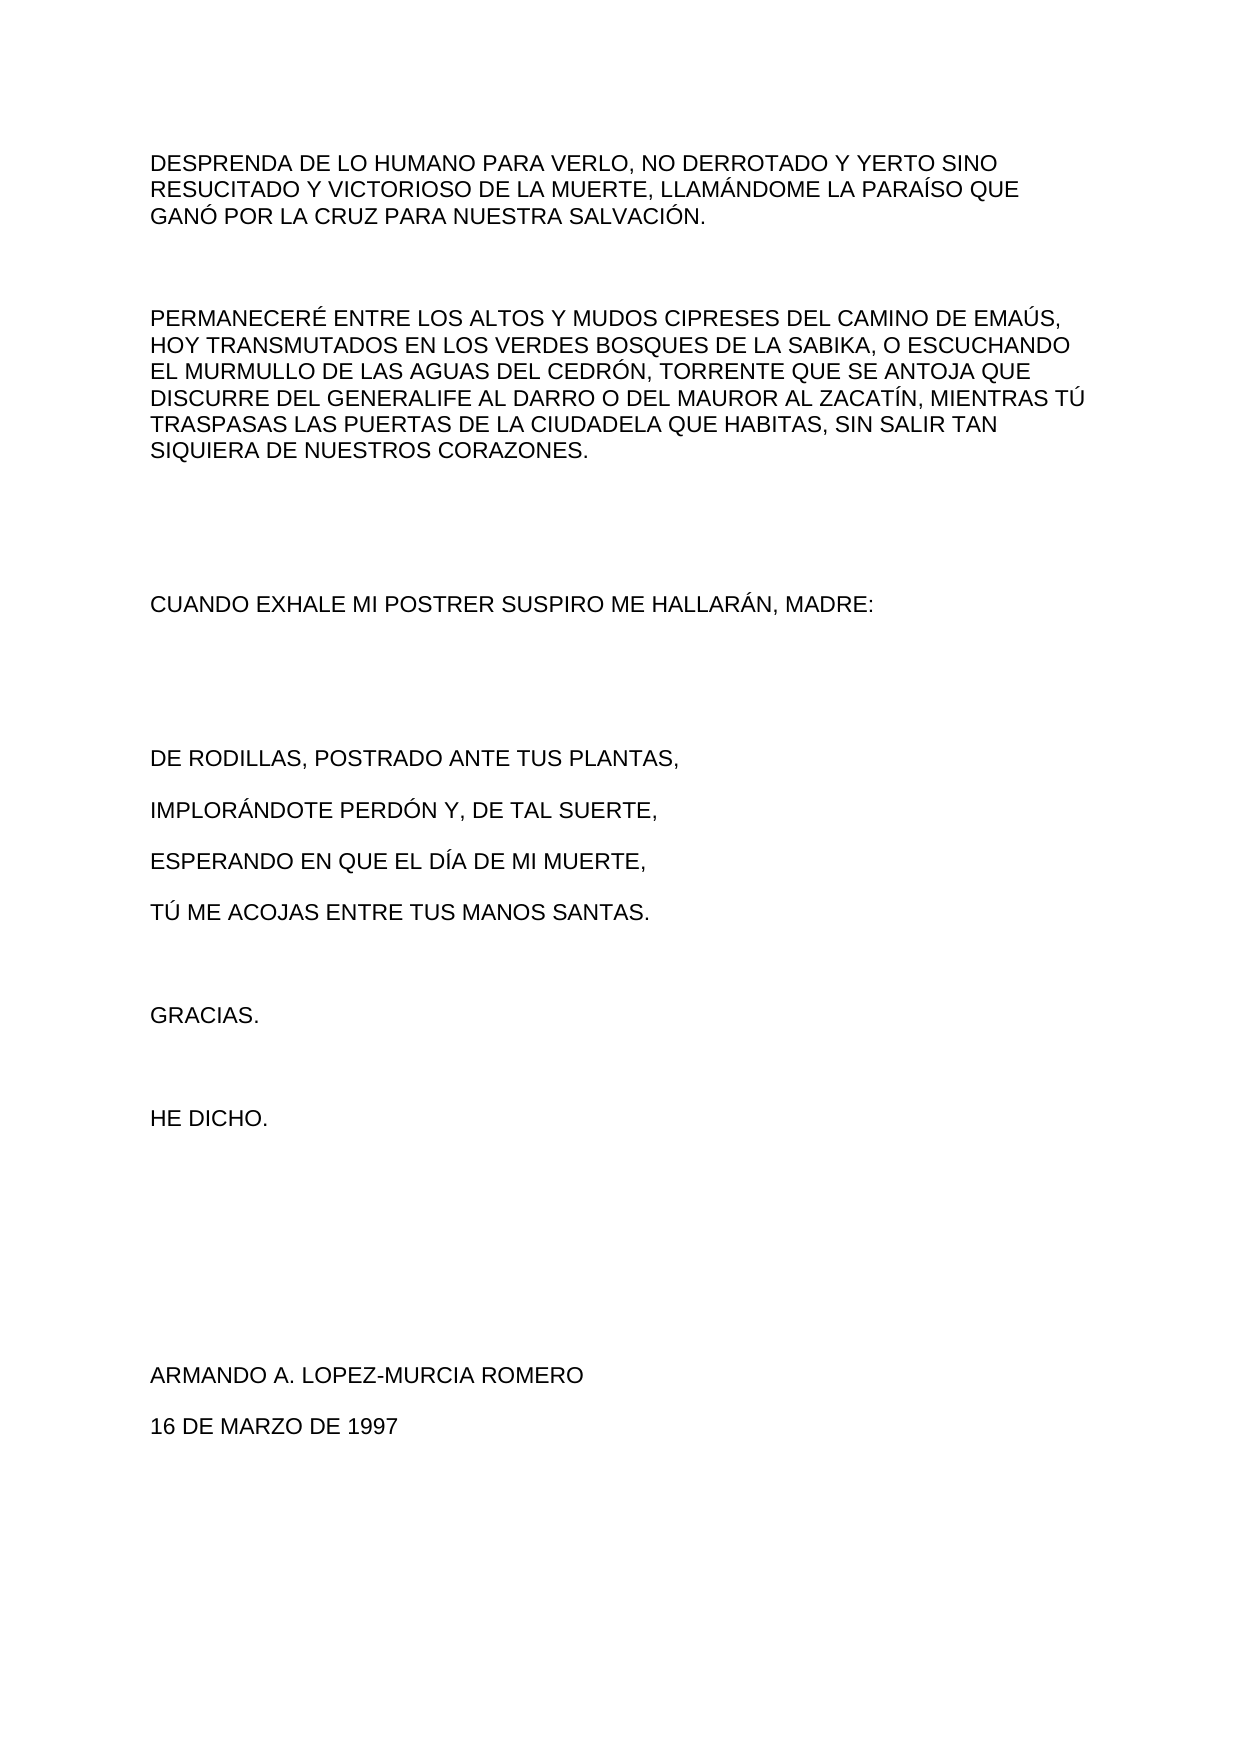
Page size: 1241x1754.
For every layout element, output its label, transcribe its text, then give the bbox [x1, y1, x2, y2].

text GRACIAS. [150, 1002, 1090, 1028]
text ARMANDO A. LOPEZ-MURCIA ROMERO [150, 1362, 1090, 1388]
text ESPERANDO EN QUE EL DÍA DE MI MUERTE, [150, 848, 1090, 874]
text 16 DE MARZO DE 1997 [150, 1413, 1090, 1439]
text IMPLORÁNDOTE PERDÓN Y, DE TAL SUERTE, [150, 797, 1090, 823]
text CUANDO EXHALE MI POSTRER SUSPIRO ME HALLARÁN, MADRE: [150, 591, 1090, 618]
text HE DICHO. [150, 1105, 1090, 1131]
text DE RODILLAS, POSTRADO ANTE TUS PLANTAS, [150, 745, 1090, 772]
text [150, 150, 1090, 229]
text TÚ ME ACOJAS ENTRE TUS MANOS SANTAS. [150, 899, 1090, 926]
text PERMANECERÉ ENTRE LOS ALTOS Y MUDOS CIPRESES DEL CAMINO DE EMAÚS, HOY TRANSMUTADOS EN LOS VERDES BOSQUES DE LA SABIKA, O ESCUCHANDO EL MURMULLO DE LAS AGUAS DEL CEDRÓN, TORRENTE QUE SE ANTOJA QUE DISCURRE DEL GENERALIFE AL DARRO O DEL MAUROR AL ZACATÍN, MIENTRAS TÚ TRASPASAS LAS PUERTAS DE LA CIUDADELA QUE HABITAS, SIN SALIR TAN SIQUIERA DE NUESTROS CORAZONES. [150, 305, 1090, 463]
